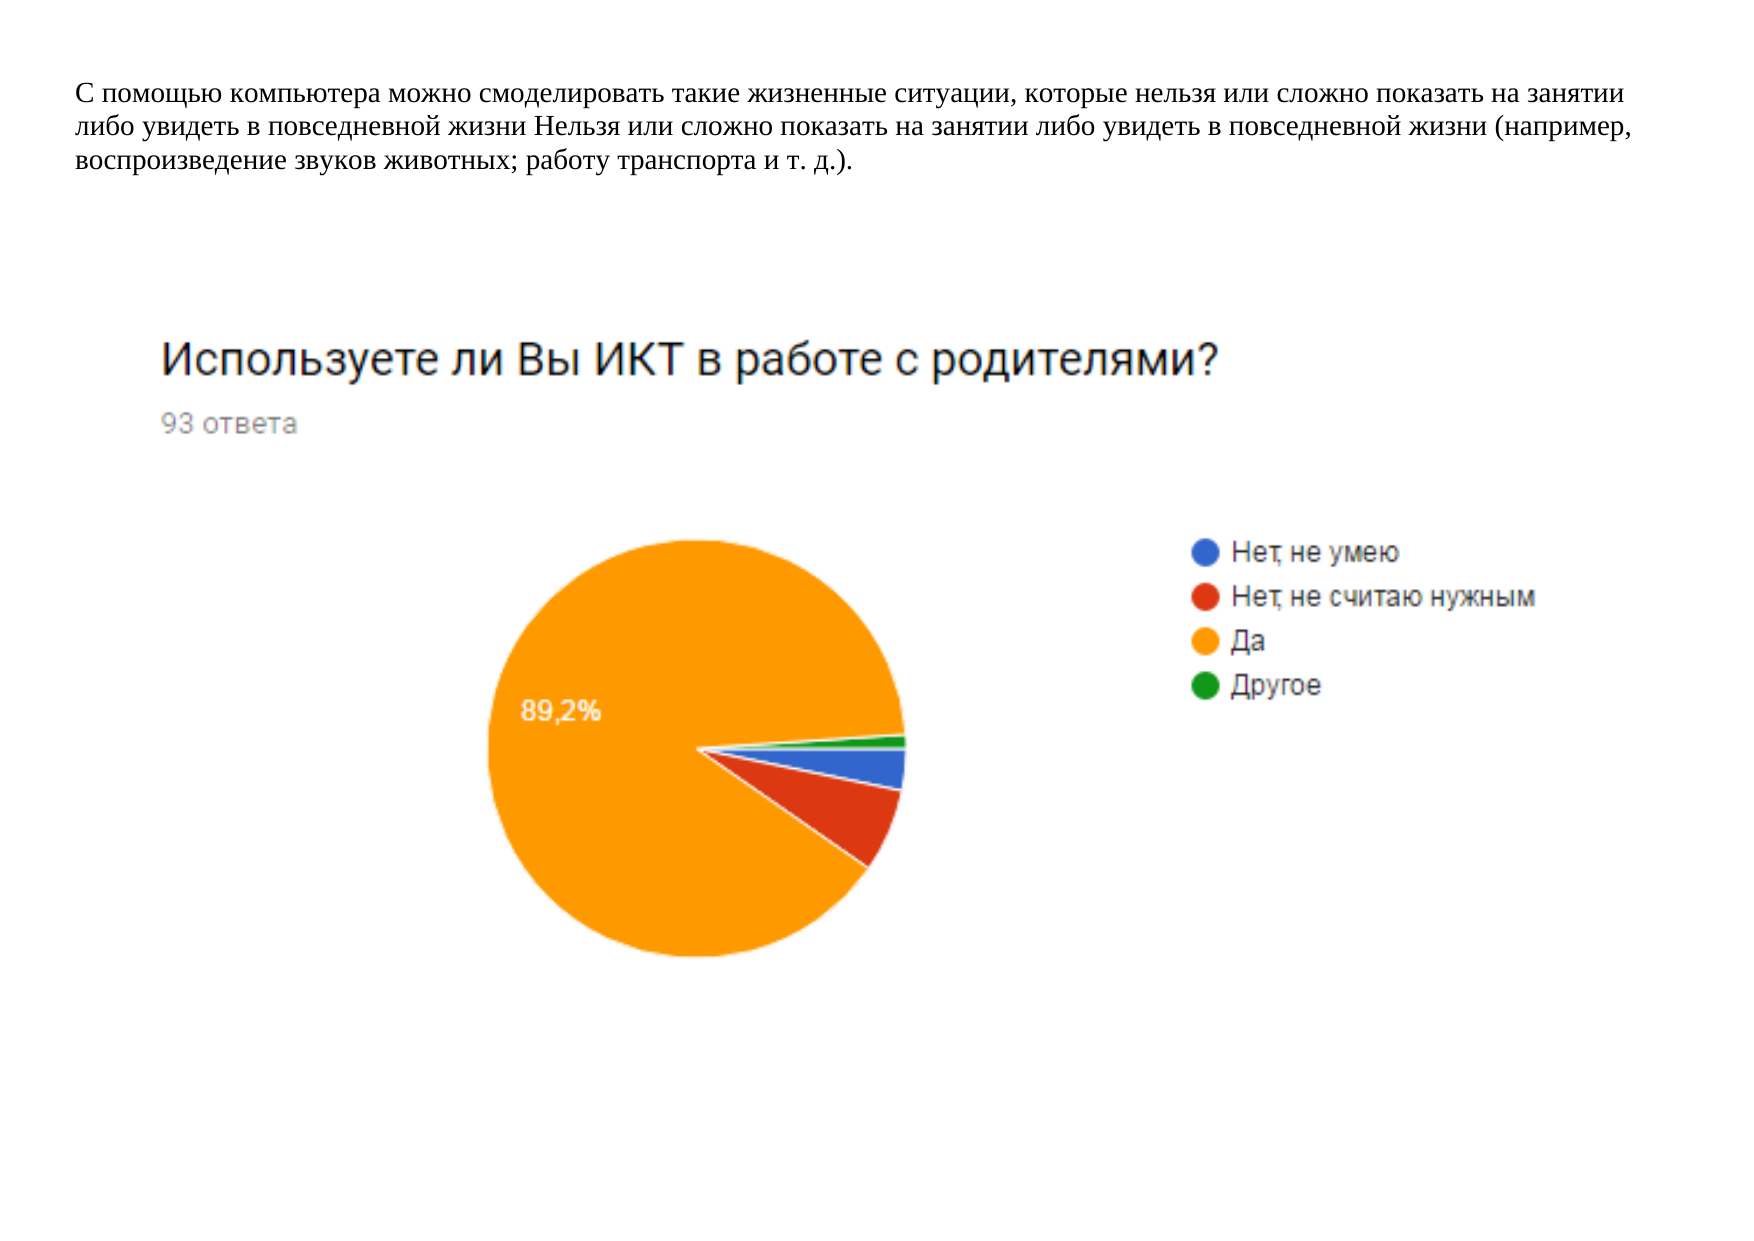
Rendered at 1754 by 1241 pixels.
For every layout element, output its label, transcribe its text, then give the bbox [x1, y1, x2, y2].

picture [137, 282, 1696, 998]
text С помощью компьютера можно смоделировать такие жизненные ситуации, которые нельзя или сложно показать на занятии либо увидеть в повседневной жизни Нельзя или сложно показать на занятии либо увидеть в повседневной жизни (например, воспроизведение звуков животных; работу транспорта и т. д.). [75, 75, 1679, 176]
